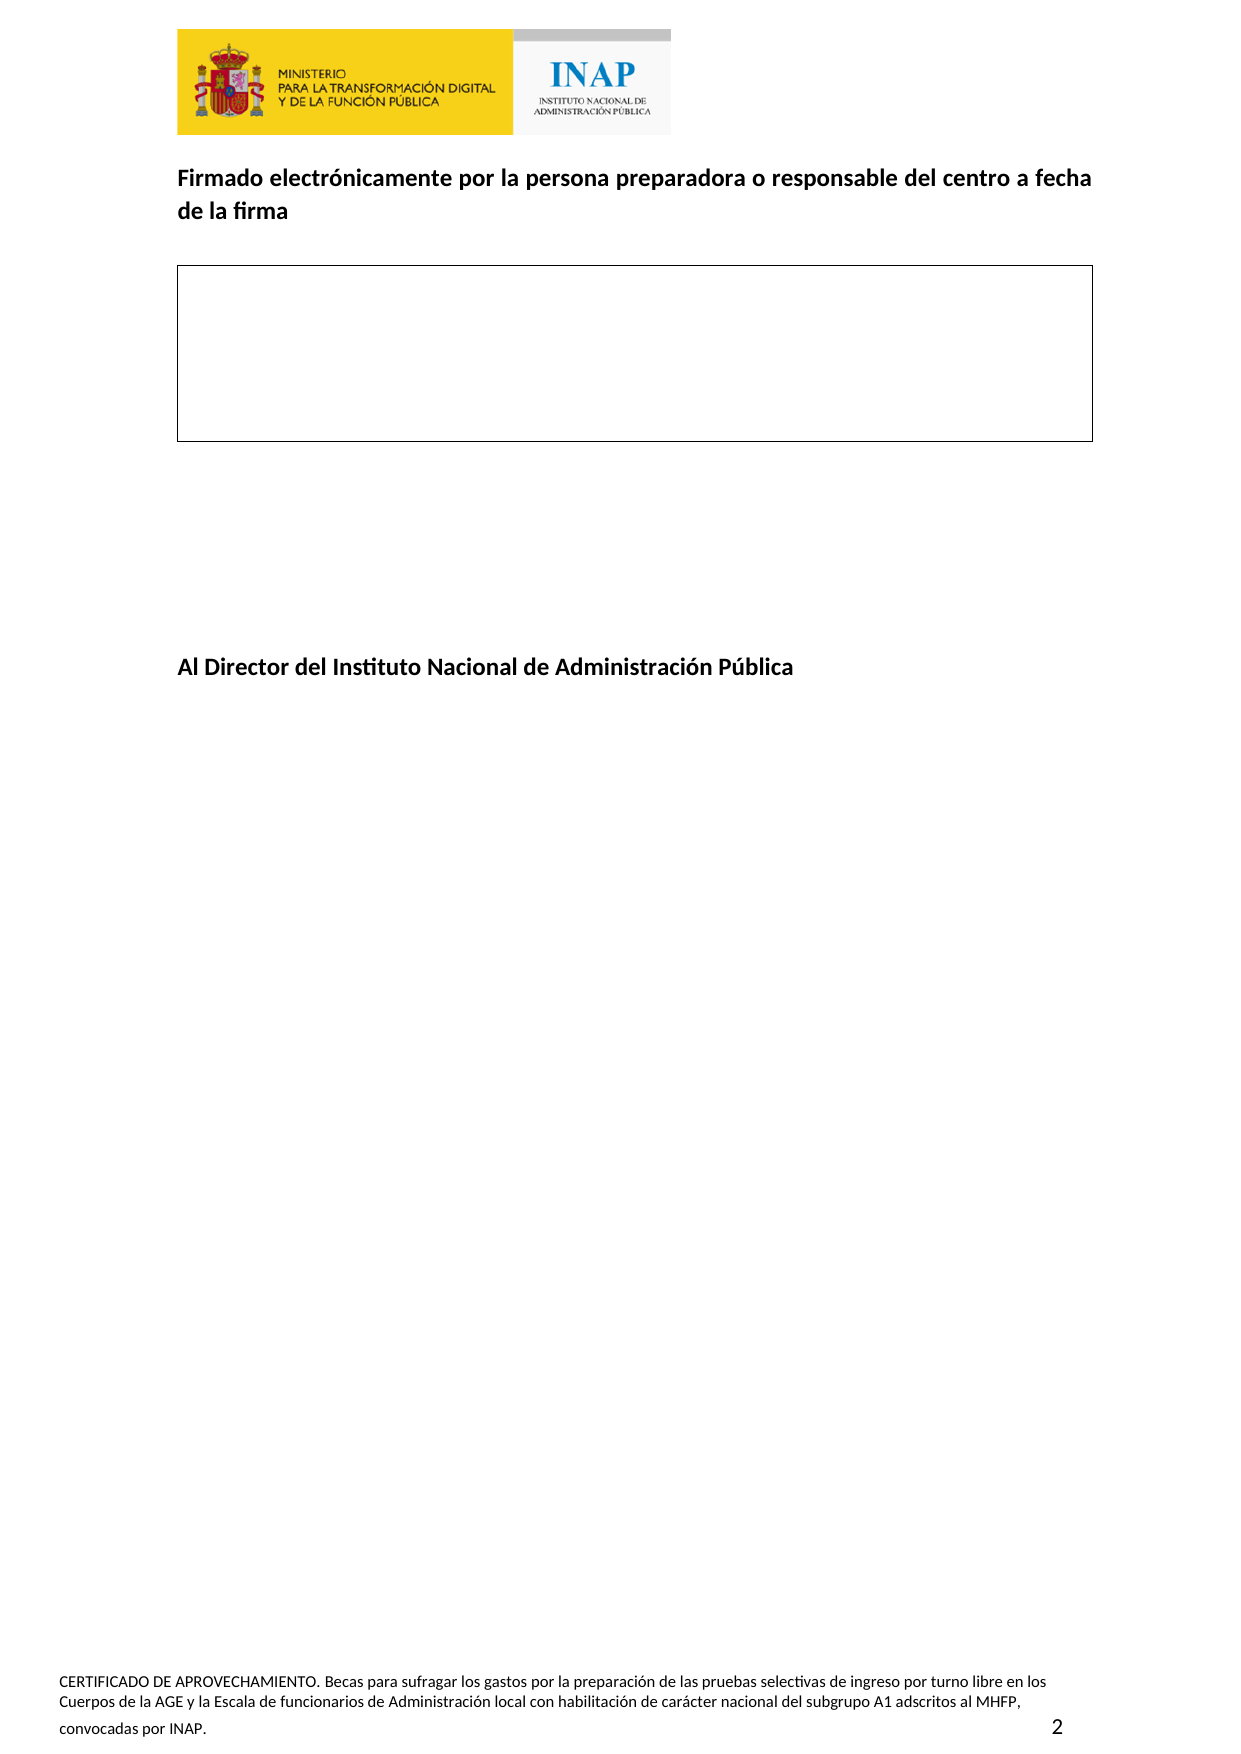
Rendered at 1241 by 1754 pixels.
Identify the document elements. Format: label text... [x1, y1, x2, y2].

text Al Director del Instituto Nacional de Administración Pública [177, 651, 1093, 682]
picture [177, 29, 671, 135]
text Firmado electrónicamente por la persona preparadora o responsable del centro a fecha de la firma [177, 162, 1093, 225]
table_header [178, 266, 1092, 441]
